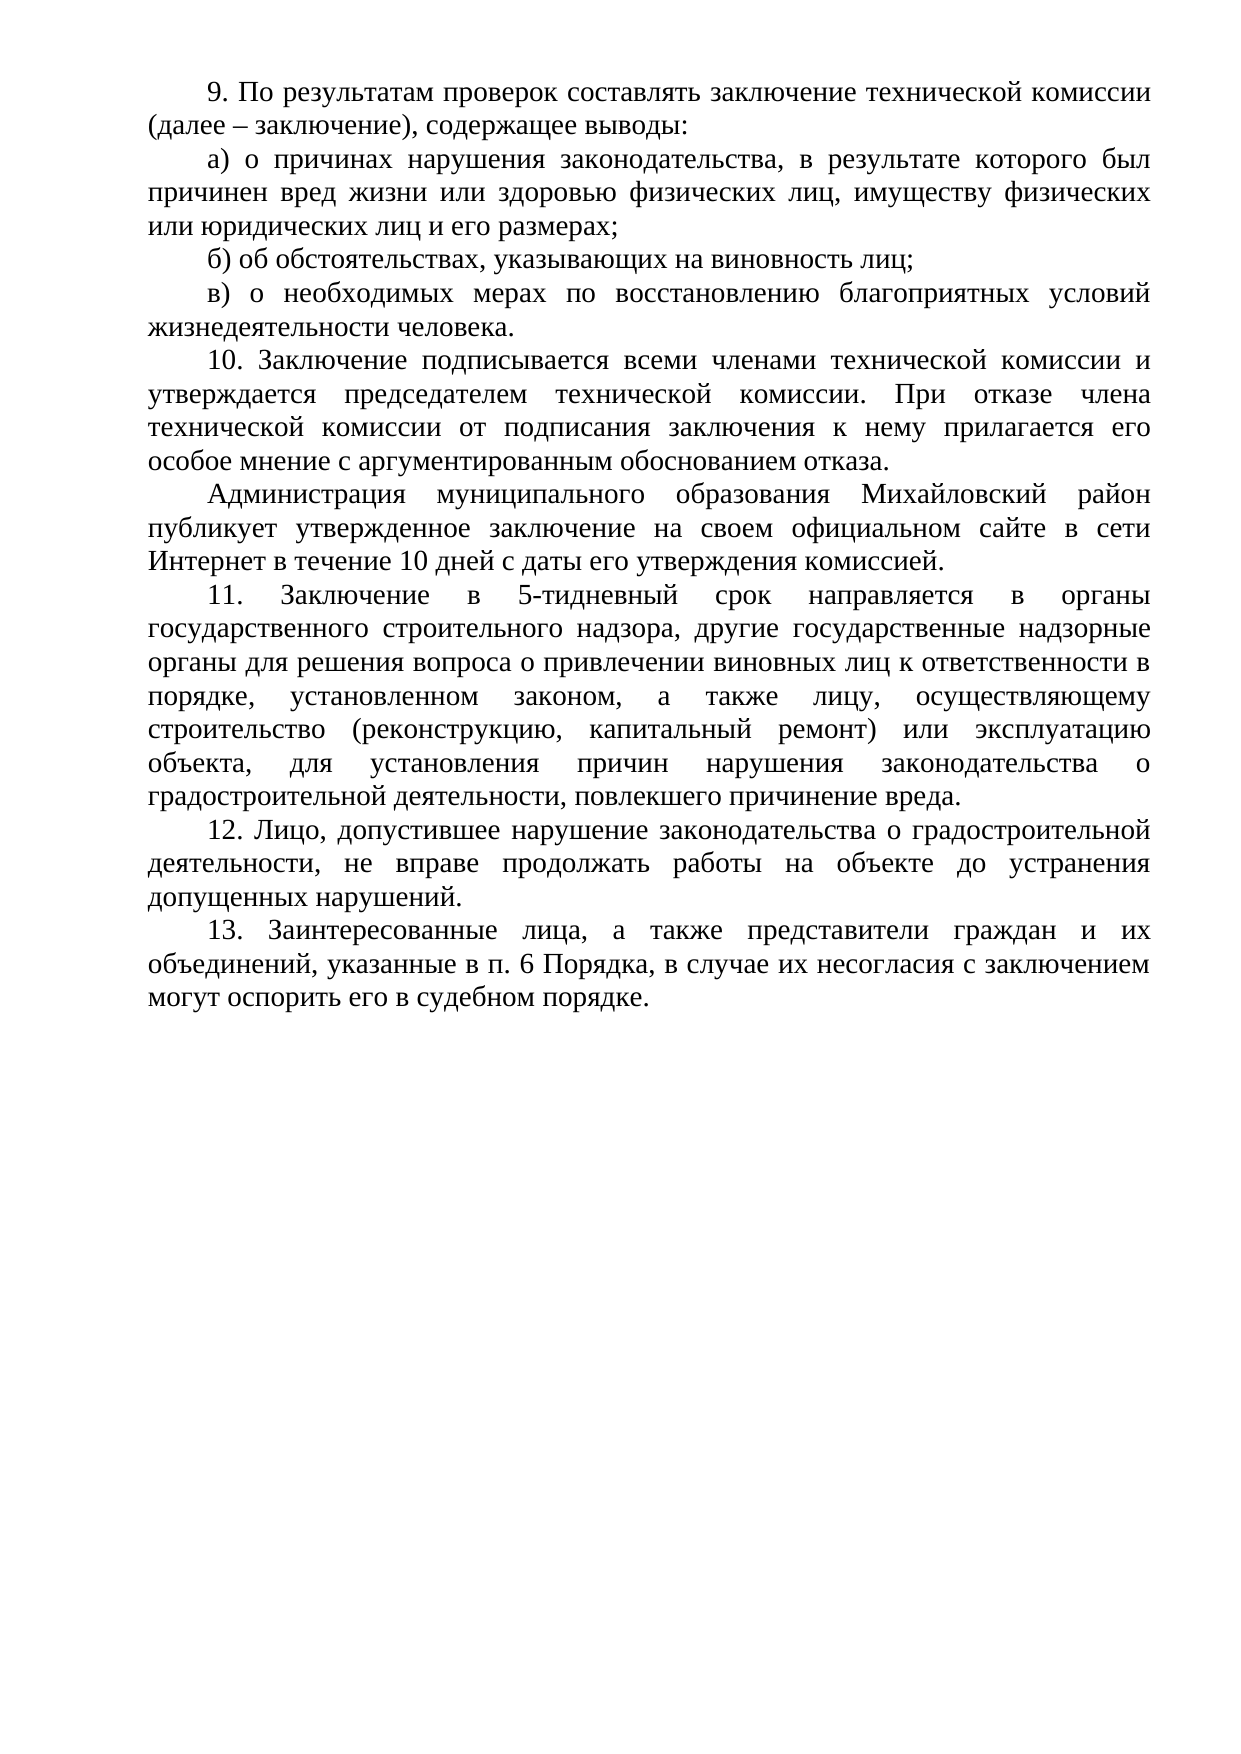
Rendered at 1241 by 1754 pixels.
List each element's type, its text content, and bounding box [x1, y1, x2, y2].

text 12. Лицо, допустившее нарушение законодательства о градостроительной деятельности, не вправе продолжать работы на объекте до устранения допущенных нарушений. [148, 812, 1152, 912]
text 9. По результатам проверок составлять заключение технической комиссии (далее – заключение), содержащее выводы: [148, 74, 1152, 141]
text 10. Заключение подписывается всеми членами технической комиссии и утверждается председателем технической комиссии. При отказе члена технической комиссии от подписания заключения к нему прилагается его особое мнение с аргументированным обоснованием отказа. [148, 342, 1152, 476]
text 11. Заключение в 5-тидневный срок направляется в органы государственного строительного надзора, другие государственные надзорные органы для решения вопроса о привлечении виновных лиц к ответственности в порядке, установленном законом, а также лицу, осуществляющему строительство (реконструкцию, капитальный ремонт) или эксплуатацию объекта, для установления причин нарушения законодательства о градостроительной деятельности, повлекшего причинение вреда. [148, 577, 1152, 812]
text а) о причинах нарушения законодательства, в результате которого был причинен вред жизни или здоровью физических лиц, имуществу физических или юридических лиц и его размерах; [148, 141, 1152, 242]
text в) о необходимых мерах по восстановлению благоприятных условий жизнедеятельности человека. [148, 275, 1152, 342]
text 13. Заинтересованные лица, а также представители граждан и их объединений, указанные в п. 6 Порядка, в случае их несогласия с заключением могут оспорить его в судебном порядке. [148, 912, 1152, 1013]
text б) об обстоятельствах, указывающих на виновность лиц; [148, 242, 1152, 275]
text Администрация муниципального образования Михайловский район публикует утвержденное заключение на своем официальном сайте в сети Интернет в течение 10 дней с даты его утверждения комиссией. [148, 476, 1152, 577]
